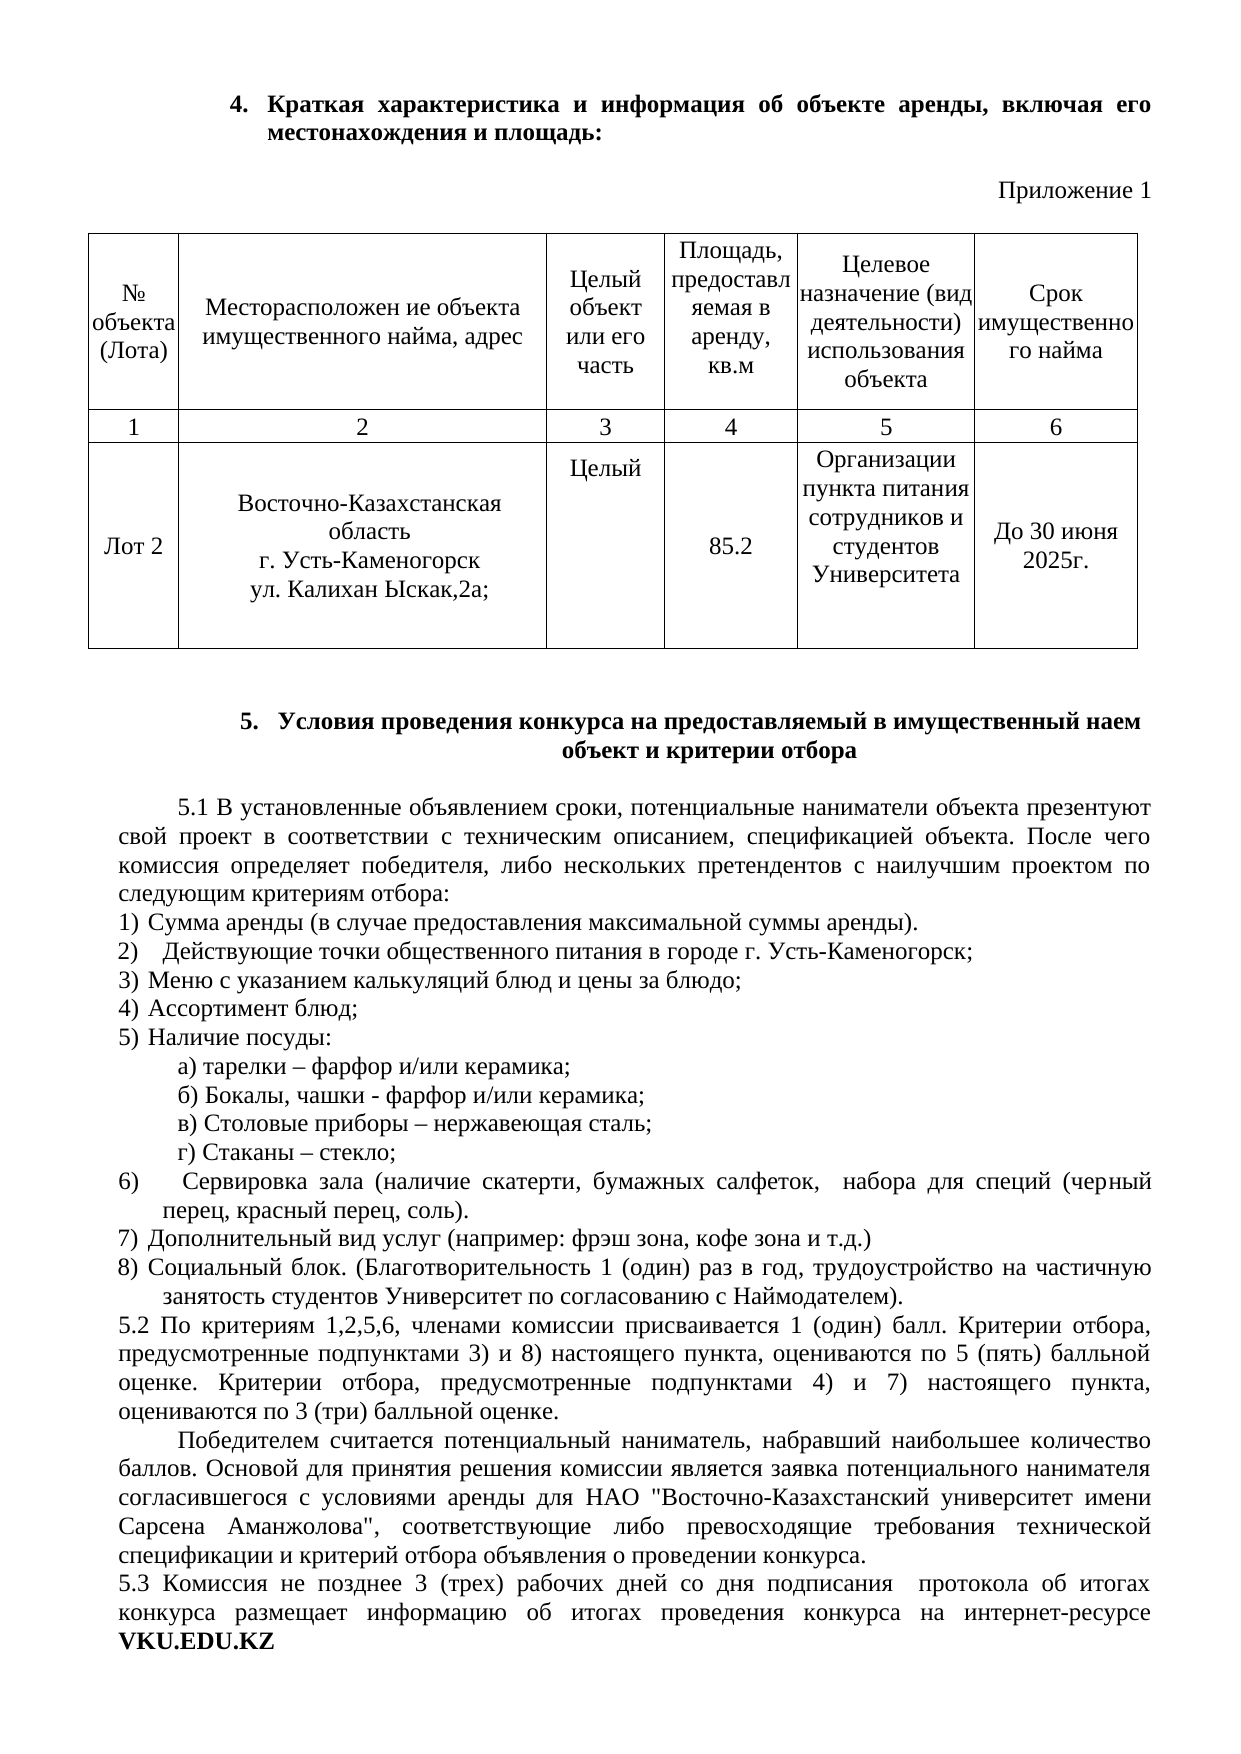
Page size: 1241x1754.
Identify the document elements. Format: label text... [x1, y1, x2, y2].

list Дополнительный вид услуг (например: фрэш зона, кофе зона и т.д.) [117, 1223, 1152, 1252]
list Условия проведения конкурса на предоставляемый в имущественный наем объект и критерии отбора [229, 706, 1152, 763]
table_header Срок имущественного найма [975, 234, 1137, 409]
table_cell 6 [975, 410, 1137, 442]
table_cell 4 [665, 410, 797, 442]
text Победителем считается потенциальный наниматель, набравший наибольшее количество баллов. Основой для принятия решения комиссии является заявка потенциального нанимателя согласившегося с условиями аренды для НАО "Восточно-Казахстанский университет имени Сарсена Аманжолова", соответствующие либо превосходящие требования технической спецификации и критерий отбора объявления о проведении конкурса. [118, 1425, 1152, 1568]
list Сервировка зала (наличие скатерти, бумажных салфеток, набора для специй (черный перец, красный перец, соль). [118, 1166, 1152, 1223]
table_cell 85.2 [665, 443, 797, 647]
list Действующие точки общественного питания в городе г. Усть-Каменогорск; [117, 936, 1152, 965]
text 5.1 В установленные объявлением сроки, потенциальные наниматели объекта презентуют свой проект в соответствии с техническим описанием, спецификацией объекта. После чего комиссия определяет победителя, либо нескольких претендентов с наилучшим проектом по следующим критериям отбора: [118, 792, 1152, 907]
table_header № объекта (Лота) [89, 234, 178, 409]
table_cell Восточно-Казахстанская область г. Усть-Каменогорск ул. Калихан Ыскак,2а; [179, 443, 546, 647]
table_header Целевое назначение (вид деятельности) использования объекта [798, 234, 974, 409]
table_header Целый объект или его часть [547, 234, 664, 409]
list Меню с указанием калькуляций блюд и цены за блюдо; [118, 965, 1152, 993]
text Приложение 1 [118, 175, 1152, 204]
table_cell Целый [547, 443, 664, 647]
table_cell Лот 2 [89, 443, 178, 647]
text 5.3 Комиссия не позднее 3 (трех) рабочих дней со дня подписания протокола об итогах конкурса размещает информацию об итогах проведения конкурса на интернет-ресурсе VKU.EDU.KZ [118, 1568, 1152, 1655]
list Социальный блок. (Благотворительность 1 (один) раз в год, трудоустройство на частичную занятость студентов Университет по согласованию с Наймодателем). [117, 1252, 1152, 1310]
table_cell 5 [798, 410, 974, 442]
list Краткая характеристика и информация об объекте аренды, включая его местонахождения и площадь: [229, 89, 1152, 146]
table_cell Организации пункта питания сотрудников и студентов Университета [798, 443, 974, 647]
text а) тарелки – фарфор и/или керамика; [118, 1051, 1152, 1080]
text б) Бокалы, чашки - фарфор и/или керамика; [118, 1080, 1152, 1108]
list Сумма аренды (в случае предоставления максимальной суммы аренды). [118, 907, 1152, 936]
table_header Месторасположен ие объекта имущественного найма, адрес [179, 234, 546, 409]
table_cell До 30 июня 2025г. [975, 443, 1137, 647]
table_cell 3 [547, 410, 664, 442]
text 5.2 По критериям 1,2,5,6, членами комиссии присваивается 1 (один) балл. Критерии отбора, предусмотренные подпунктами 3) и 8) настоящего пункта, оцениваются по 5 (пять) балльной оценке. Критерии отбора, предусмотренные подпунктами 4) и 7) настоящего пункта, оцениваются по 3 (три) балльной оценке. [118, 1310, 1152, 1425]
text г) Стаканы – стекло; [118, 1137, 1152, 1166]
list Наличие посуды: [118, 1022, 1152, 1051]
table_cell 2 [179, 410, 546, 442]
table_cell 1 [89, 410, 178, 442]
text в) Столовые приборы – нержавеющая сталь; [118, 1108, 1152, 1137]
list Ассортимент блюд; [118, 993, 1152, 1022]
table_header Площадь, предоставл яемая в аренду, кв.м [665, 234, 797, 409]
